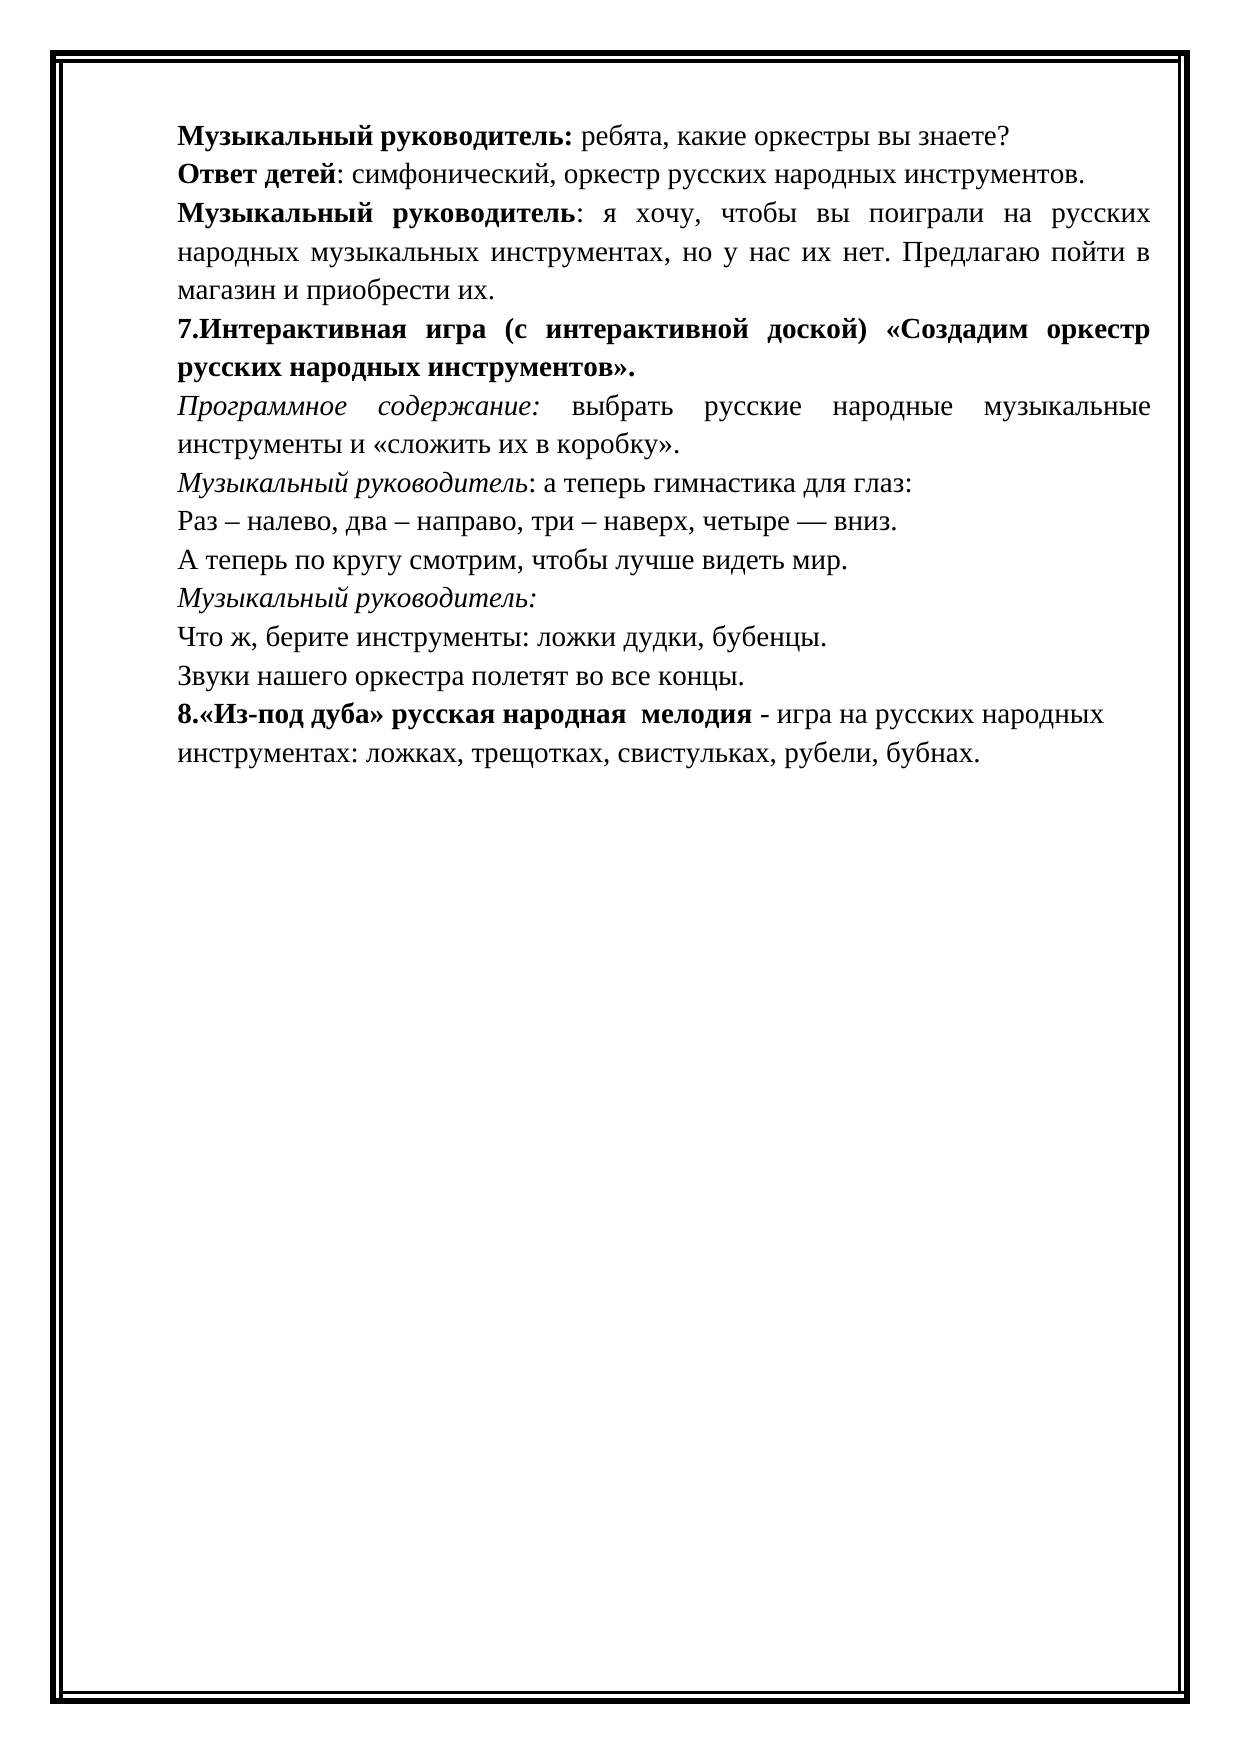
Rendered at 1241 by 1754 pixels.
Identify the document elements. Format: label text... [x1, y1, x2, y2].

text А теперь по кругу смотрим, чтобы лучше видеть мир. [177, 542, 1152, 576]
list Ответ детей: симфонический, оркестр русских народных инструментов. [177, 157, 1152, 190]
text Что ж, берите инструменты: ложки дудки, бубенцы. Звуки нашего оркестра полетят во все концы. [177, 619, 1152, 691]
text Музыкальный руководитель: [177, 581, 1152, 614]
list Музыкальный руководитель: а теперь гимнастика для глаз: [177, 465, 1152, 498]
list Музыкальный руководитель: я хочу, чтобы вы поиграли на русских народных музыкальных инструментах, но у нас их нет. Предлагаю пойти в магазин и приобрести их. [177, 195, 1152, 306]
list Музыкальный руководитель: ребята, какие оркестры вы знаете? [177, 118, 1152, 152]
text 8.«Из-под дуба» русская народная мелодия - игра на русских народных инструментах: ложках, трещотках, свистульках, рубели, бубнах. [177, 696, 1152, 768]
text Раз – налево, два – направо, три – наверх, четыре — вниз. [177, 503, 1152, 537]
list Программное содержание: выбрать русские народные музыкальные инструменты и «сложить их в коробку». [177, 388, 1152, 460]
list 7.Интерактивная игра (с интерактивной доской) «Создадим оркестр русских народных инструментов». [177, 311, 1152, 383]
